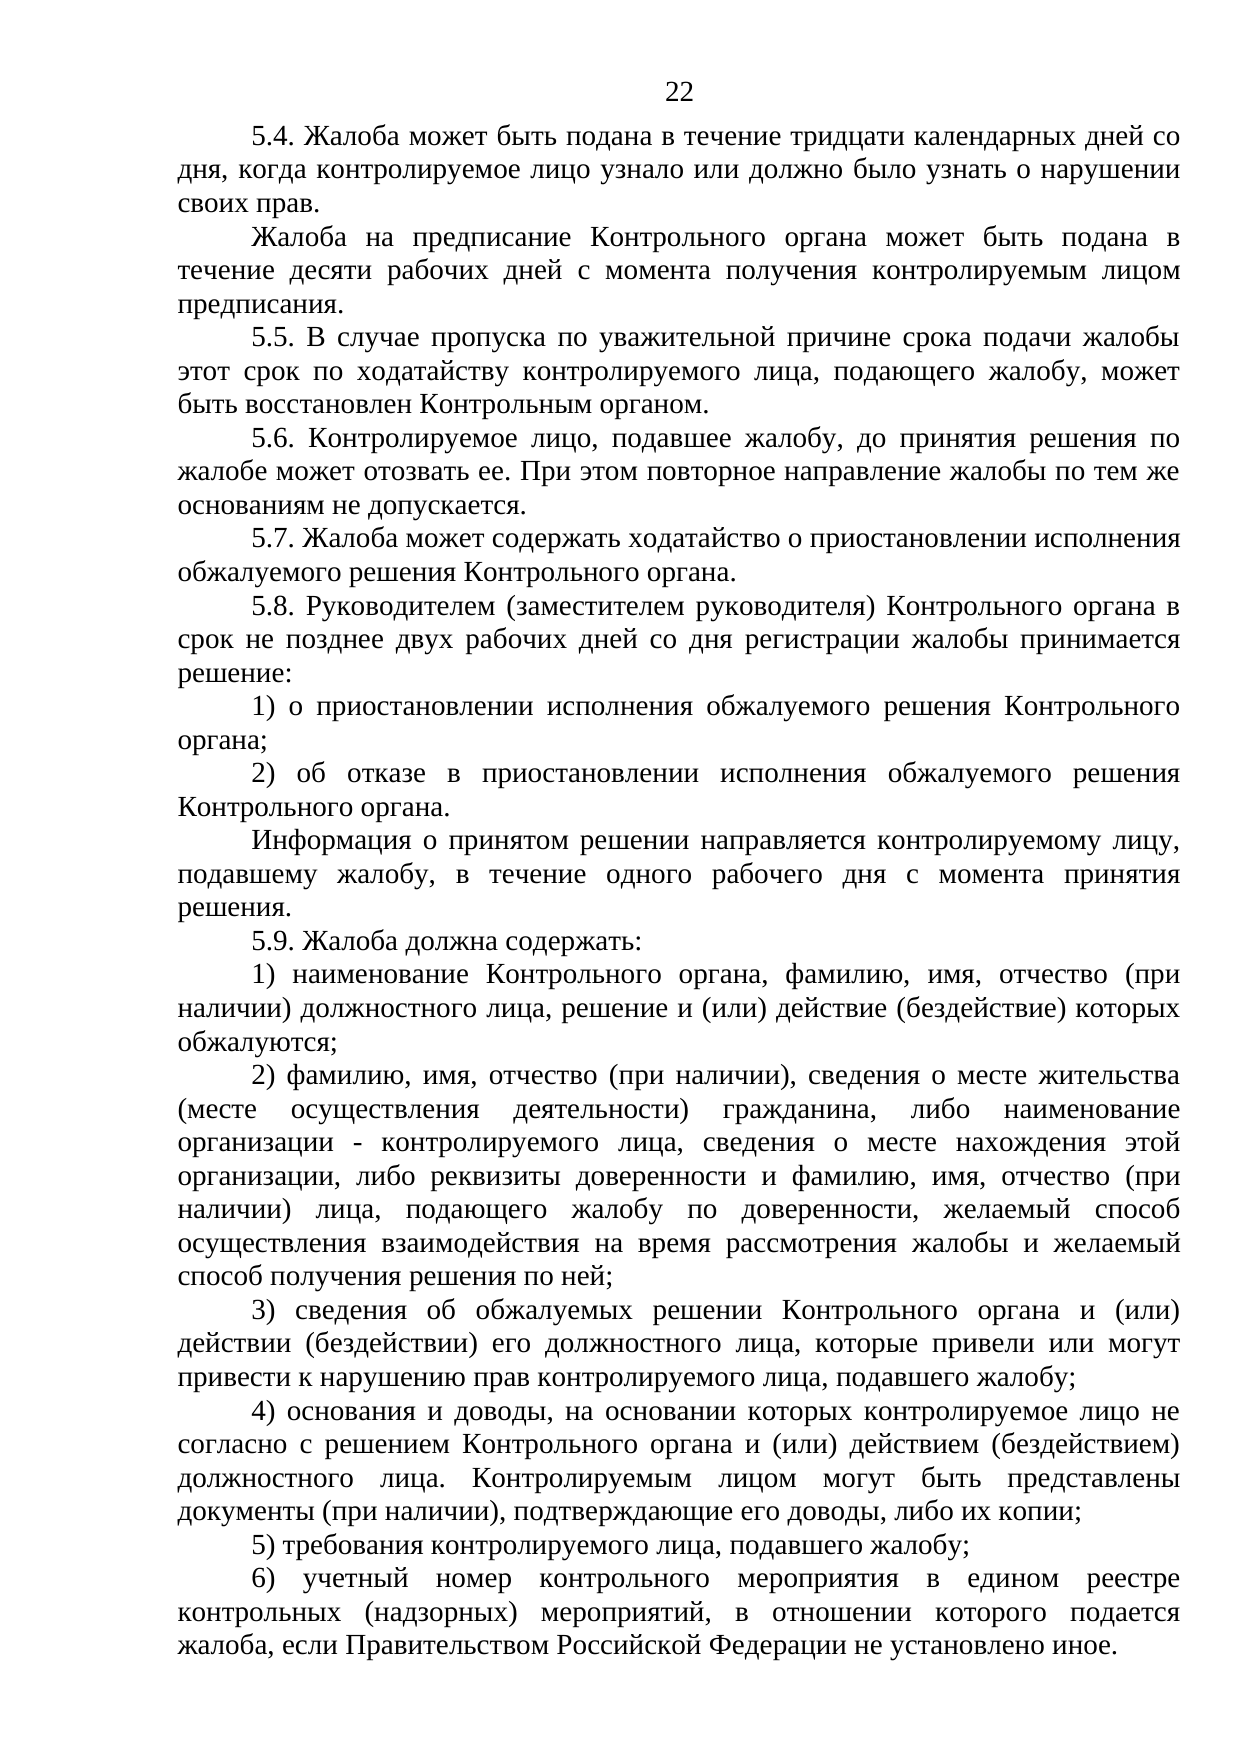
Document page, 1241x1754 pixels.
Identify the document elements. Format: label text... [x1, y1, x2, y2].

text 6) учетный номер контрольного мероприятия в едином реестре контрольных (надзорных) мероприятий, в отношении которого подается жалоба, если Правительством Российской Федерации не установлено иное. [177, 1560, 1181, 1661]
text 2) об отказе в приостановлении исполнения обжалуемого решения Контрольного органа. [177, 755, 1181, 822]
text Жалоба на предписание Контрольного органа может быть подана в течение десяти рабочих дней с момента получения контролируемым лицом предписания. [177, 219, 1181, 319]
text 5.8. Руководителем (заместителем руководителя) Контрольного органа в срок не позднее двух рабочих дней со дня регистрации жалобы принимается решение: [177, 588, 1181, 688]
text 5.4. Жалоба может быть подана в течение тридцати календарных дней со дня, когда контролируемое лицо узнало или должно было узнать о нарушении своих прав. [177, 118, 1181, 219]
text 3) сведения об обжалуемых решении Контрольного органа и (или) действии (бездействии) его должностного лица, которые привели или могут привести к нарушению прав контролируемого лица, подавшего жалобу; [177, 1292, 1181, 1393]
text 5) требования контролируемого лица, подавшего жалобу; [177, 1527, 1181, 1560]
list 5.9. Жалоба должна содержать: [251, 923, 1181, 957]
text 2) фамилию, имя, отчество (при наличии), сведения о месте жительства (месте осуществления деятельности) гражданина, либо наименование организации - контролируемого лица, сведения о месте нахождения этой организации, либо реквизиты доверенности и фамилию, имя, отчество (при наличии) лица, подающего жалобу по доверенности, желаемый способ осуществления взаимодействия на время рассмотрения жалобы и желаемый способ получения решения по ней; [177, 1057, 1181, 1292]
text 5.5. В случае пропуска по уважительной причине срока подачи жалобы этот срок по ходатайству контролируемого лица, подающего жалобу, может быть восстановлен Контрольным органом. [177, 319, 1181, 420]
text 5.6. Контролируемое лицо, подавшее жалобу, до принятия решения по жалобе может отозвать ее. При этом повторное направление жалобы по тем же основаниям не допускается. [177, 420, 1181, 521]
text Информация о принятом решении направляется контролируемому лицу, подавшему жалобу, в течение одного рабочего дня с момента принятия решения. [177, 822, 1181, 923]
text 5.7. Жалоба может содержать ходатайство о приостановлении исполнения обжалуемого решения Контрольного органа. [177, 521, 1181, 588]
text 1) о приостановлении исполнения обжалуемого решения Контрольного органа; [177, 688, 1181, 755]
text 4) основания и доводы, на основании которых контролируемое лицо не согласно с решением Контрольного органа и (или) действием (бездействием) должностного лица. Контролируемым лицом могут быть представлены документы (при наличии), подтверждающие его доводы, либо их копии; [177, 1393, 1181, 1527]
text 1) наименование Контрольного органа, фамилию, имя, отчество (при наличии) должностного лица, решение и (или) действие (бездействие) которых обжалуются; [177, 957, 1181, 1057]
